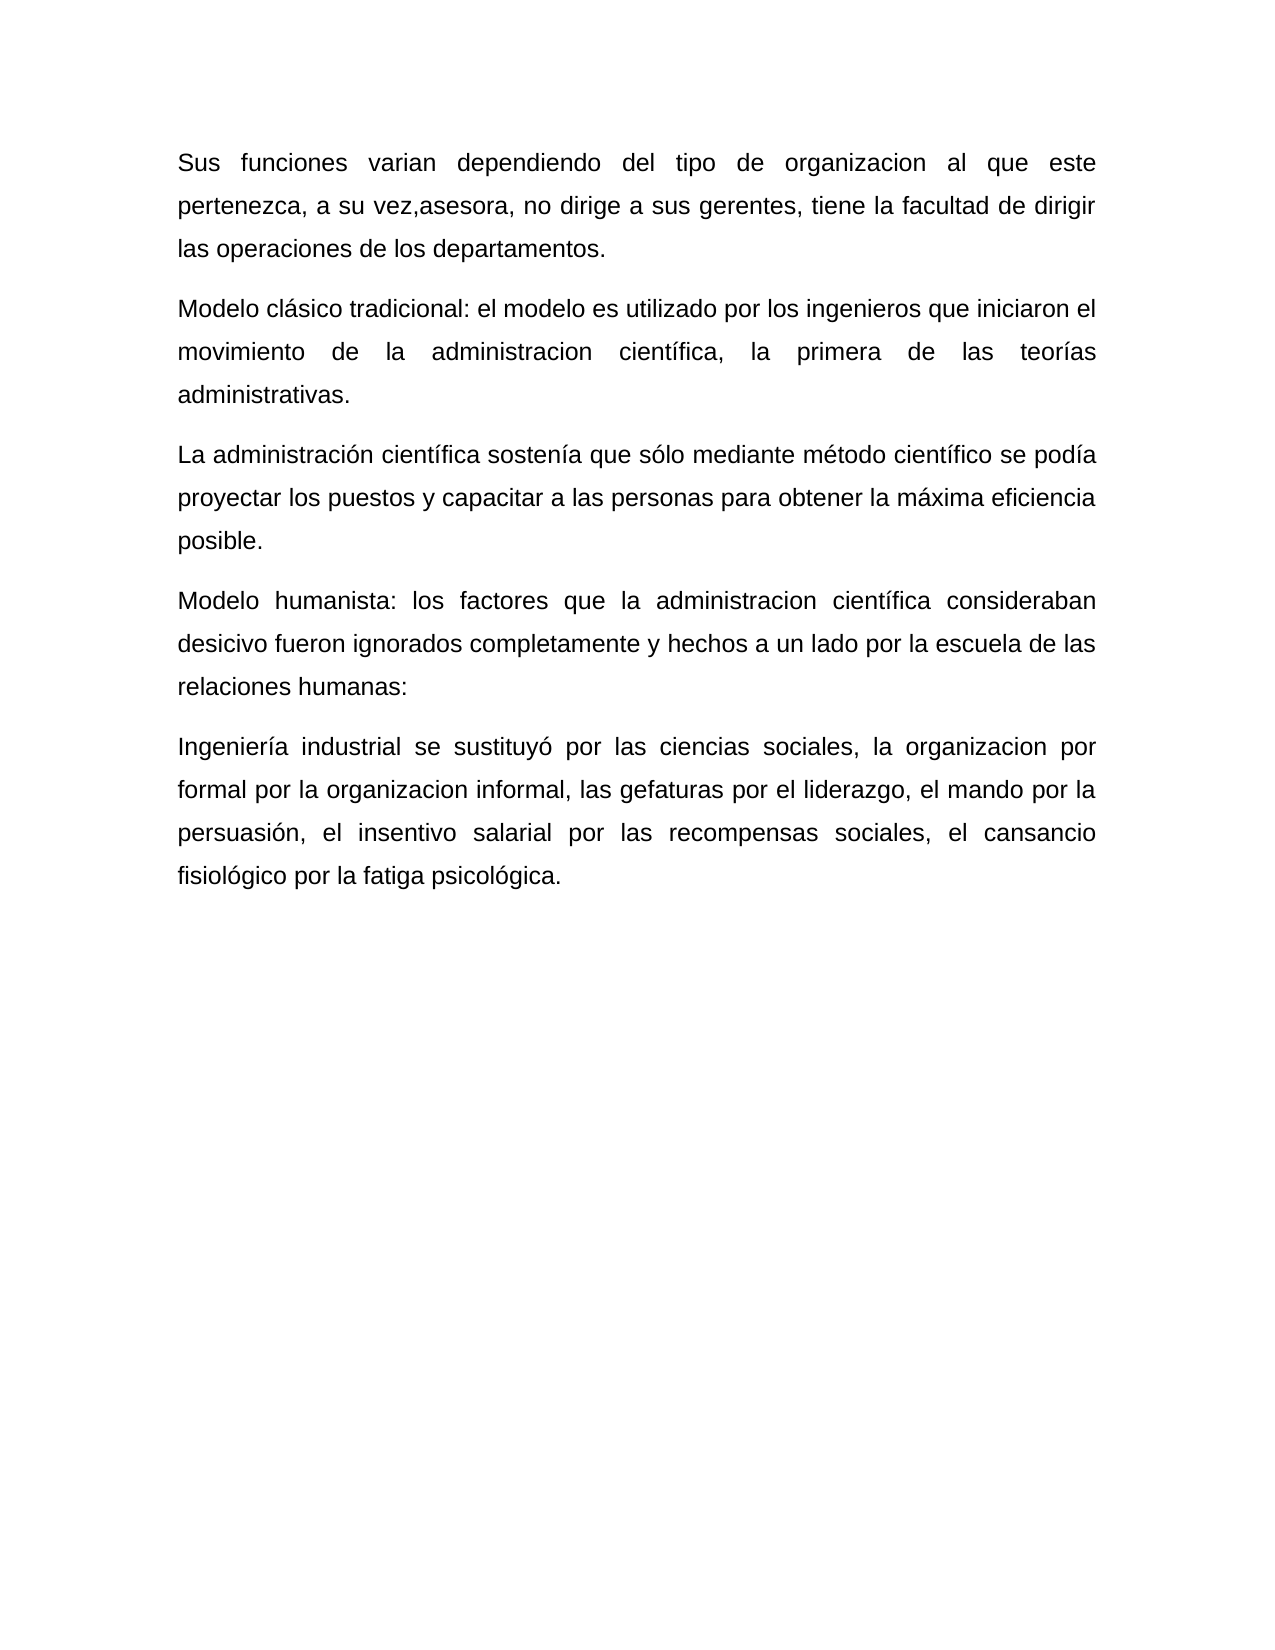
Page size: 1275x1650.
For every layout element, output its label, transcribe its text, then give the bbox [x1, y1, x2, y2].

text La administración científica sostenía que sólo mediante método científico se podía proyectar los puestos y capacitar a las personas para obtener la máxima eficiencia posible. [177, 440, 1098, 555]
text Modelo clásico tradicional: el modelo es utilizado por los ingenieros que iniciaron el movimiento de la administracion científica, la primera de las teorías administrativas. [177, 294, 1098, 409]
text Modelo humanista: los factores que la administracion científica consideraban desicivo fueron ignorados completamente y hechos a un lado por la escuela de las relaciones humanas: [177, 586, 1098, 701]
text Sus funciones varian dependiendo del tipo de organizacion al que este pertenezca, a su vez,asesora, no dirige a sus gerentes, tiene la facultad de dirigir las operaciones de los departamentos. [177, 148, 1098, 263]
text Ingeniería industrial se sustituyó por las ciencias sociales, la organizacion por formal por la organizacion informal, las gefaturas por el liderazgo, el mando por la persuasión, el insentivo salarial por las recompensas sociales, el cansancio fisiológico por la fatiga psicológica. [177, 732, 1098, 890]
